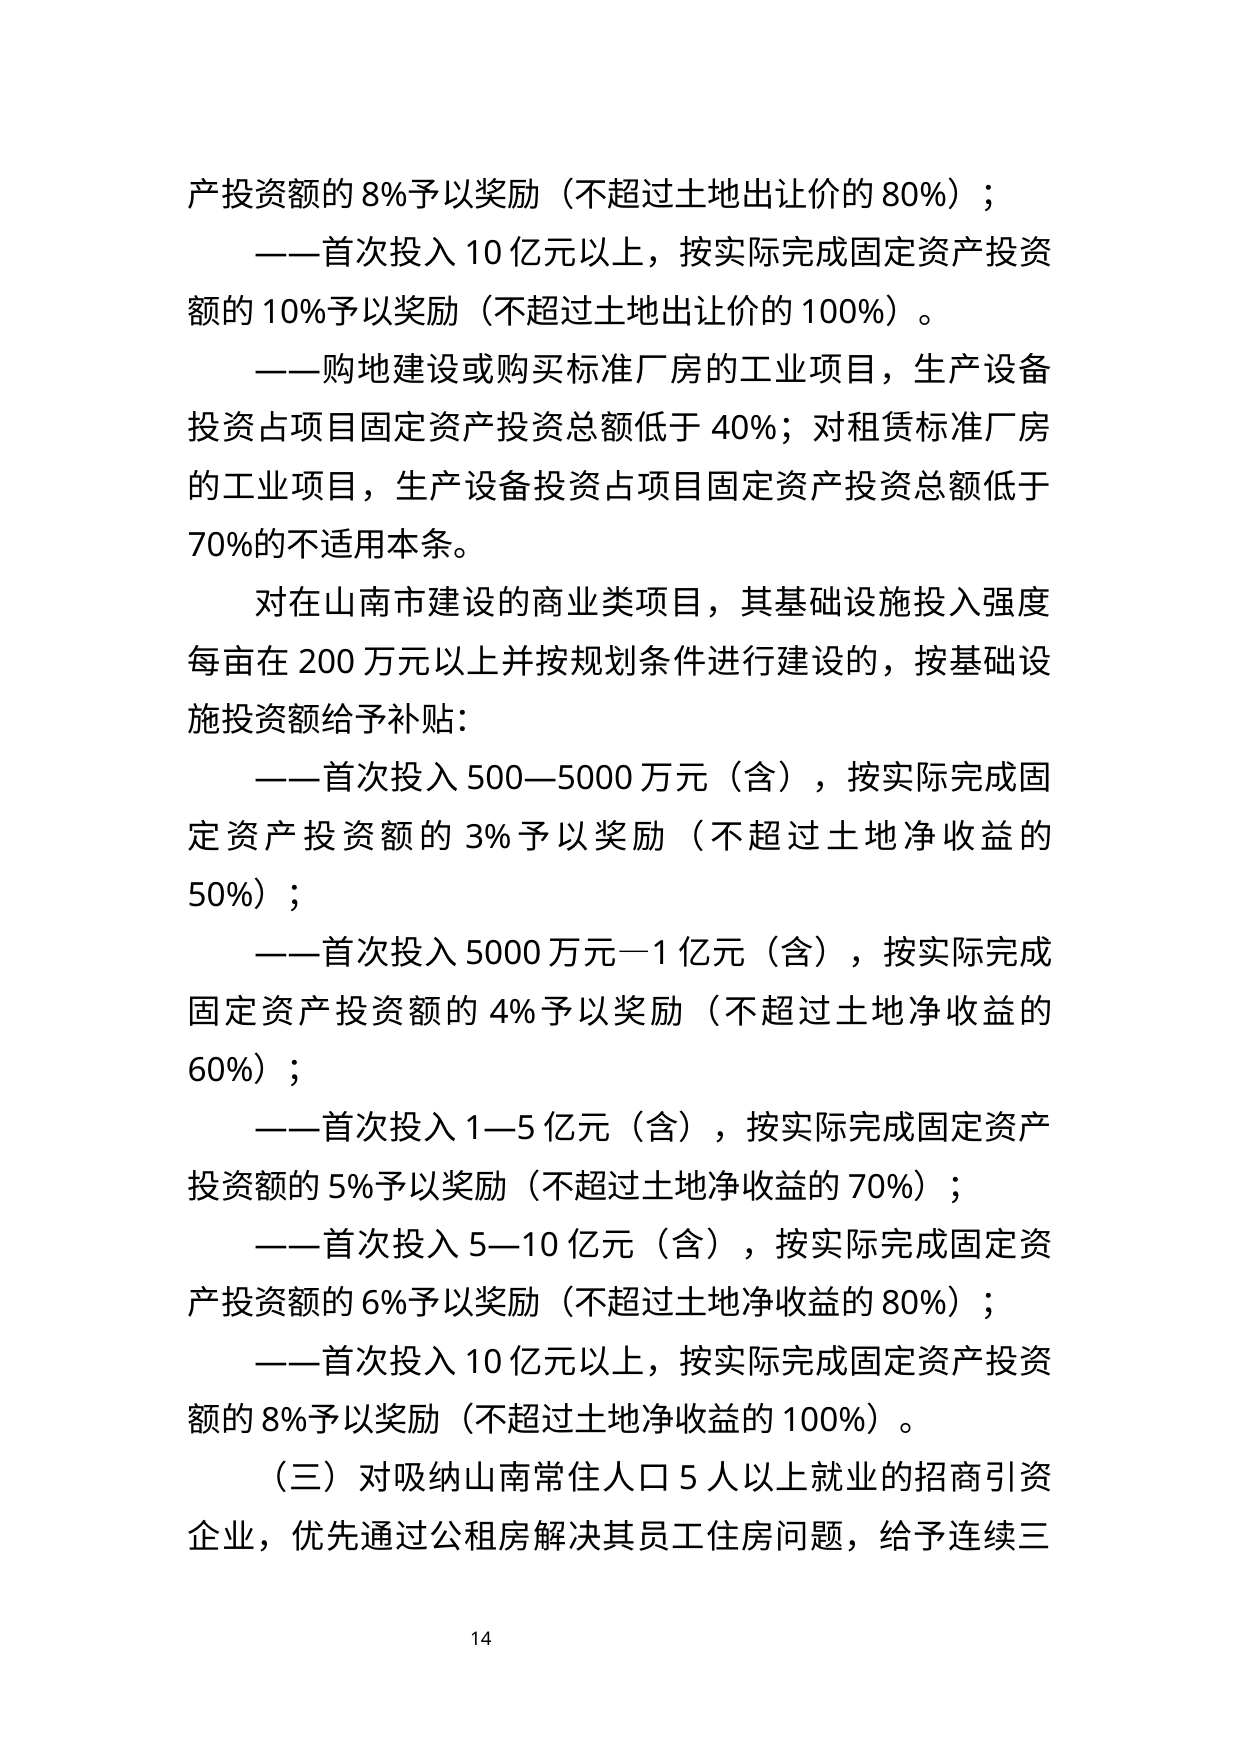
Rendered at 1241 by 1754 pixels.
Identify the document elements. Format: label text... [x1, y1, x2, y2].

text ——首次投入1—5亿元（含），按实际完成固定资产投资额的5%予以奖励（不超过土地净收益的70%）； [187, 1093, 1053, 1210]
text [187, 1443, 1053, 1560]
text ——首次投入10亿元以上，按实际完成固定资产投资额的8%予以奖励（不超过土地净收益的100%）。 [187, 1326, 1053, 1443]
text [187, 160, 1053, 218]
text ——购地建设或购买标准厂房的工业项目，生产设备投资占项目固定资产投资总额低于40%；对租赁标准厂房的工业项目，生产设备投资占项目固定资产投资总额低于70%的不适用本条。 [187, 335, 1053, 568]
text ——首次投入5—10亿元（含），按实际完成固定资产投资额的6%予以奖励（不超过土地净收益的80%）； [187, 1210, 1053, 1326]
text ——首次投入5000万元—1亿元（含），按实际完成固定资产投资额的4%予以奖励（不超过土地净收益的60%）； [187, 918, 1053, 1093]
text ——首次投入10亿元以上，按实际完成固定资产投资额的10%予以奖励（不超过土地出让价的100%）。 [187, 218, 1053, 335]
text ——首次投入500—5000万元（含），按实际完成固定资产投资额的3%予以奖励（不超过土地净收益的50%）； [187, 743, 1053, 918]
text 对在山南市建设的商业类项目，其基础设施投入强度每亩在200万元以上并按规划条件进行建设的，按基础设施投资额给予补贴： [187, 568, 1053, 743]
